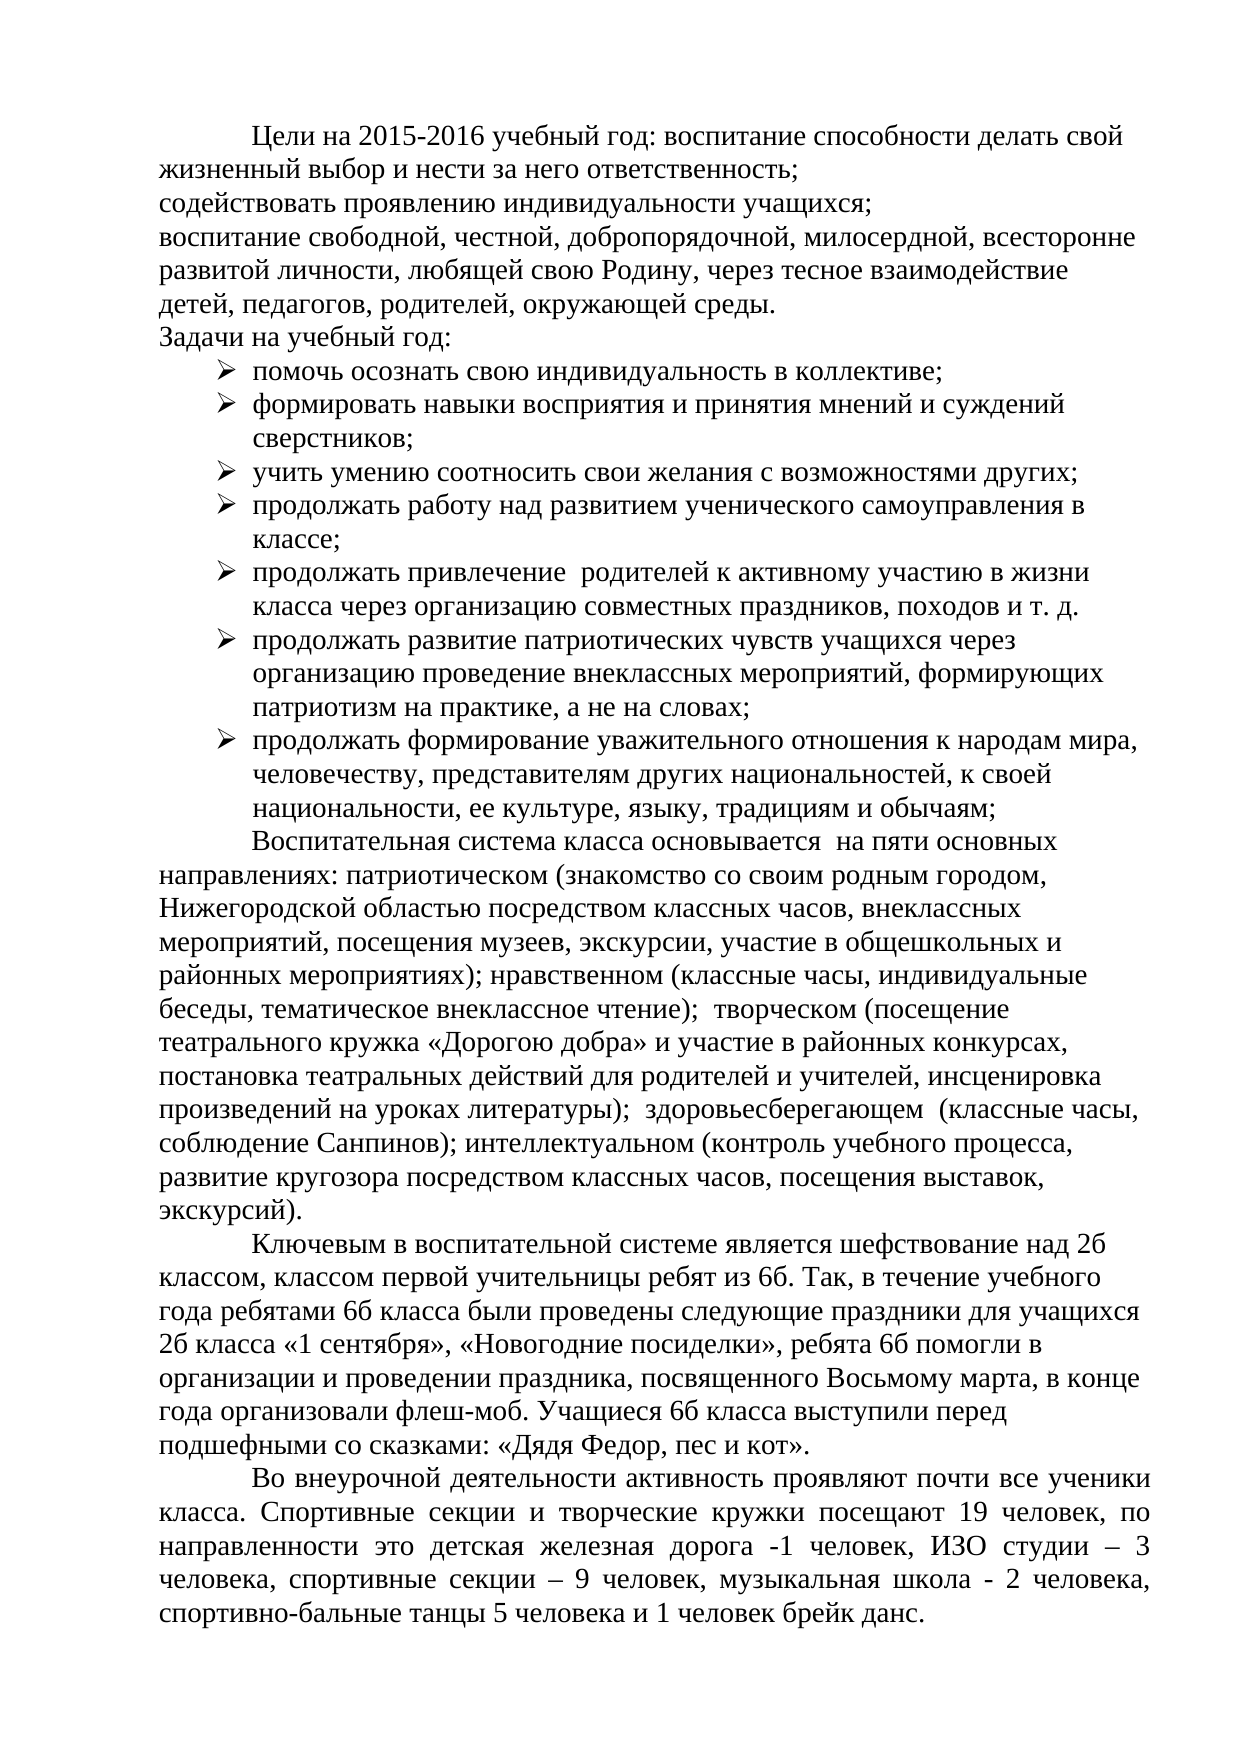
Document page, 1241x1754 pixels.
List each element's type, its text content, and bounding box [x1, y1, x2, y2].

text Задачи на учебный год: [158, 319, 1152, 353]
text Во внеурочной деятельности активность проявляют почти все ученики класса. Спортивные секции и творческие кружки посещают 19 человек, по направленности это детская железная дорога -1 человек, ИЗО студии – 3 человека, спортивные секции – 9 человек, музыкальная школа - 2 человека, спортивно-бальные танцы 5 человека и 1 человек брейк данс. [158, 1461, 1152, 1628]
list продолжать формирование уважительного отношения к народам мира, человечеству, представителям других национальностей, к своей национальности, ее культуре, языку, традициям и обычаям; [215, 722, 1152, 823]
text воспитание свободной, честной, добропорядочной, милосердной, всесторонне развитой личности, любящей свою Родину, через тесное взаимодействие детей, педагогов, родителей, окружающей среды. [158, 219, 1152, 319]
list продолжать работу над развитием ученического самоуправления в классе; [215, 487, 1152, 554]
list помочь осознать свою индивидуальность в коллективе; [215, 353, 1152, 387]
text Цели на 2015-2016 учебный год: воспитание способности делать свой жизненный выбор и нести за него ответственность; [158, 118, 1152, 185]
text содействовать проявлению индивидуальности учащихся; [158, 185, 1152, 219]
list продолжать привлечение родителей к активному участию в жизни класса через организацию совместных праздников, походов и т. д. [215, 554, 1152, 622]
list формировать навыки восприятия и принятия мнений и суждений сверстников; [215, 387, 1152, 454]
text Ключевым в воспитательной системе является шефствование над 2б классом, классом первой учительницы ребят из 6б. Так, в течение учебного года ребятами 6б класса были проведены следующие праздники для учащихся 2б класса «1 сентября», «Новогодние посиделки», ребята 6б помогли в организации и проведении праздника, посвященного Восьмому марта, в конце года организовали флеш-моб. Учащиеся 6б класса выступили перед подшефными со сказками: «Дядя Федор, пес и кот». [158, 1226, 1152, 1461]
list продолжать развитие патриотических чувств учащихся через организацию проведение внеклассных мероприятий, формирующих патриотизм на практике, а не на словах; [215, 622, 1152, 722]
list учить умению соотносить свои желания с возможностями других; [215, 454, 1152, 487]
text Воспитательная система класса основывается на пяти основных направлениях: патриотическом (знакомство со своим родным городом, Нижегородской областью посредством классных часов, внеклассных мероприятий, посещения музеев, экскурсии, участие в общешкольных и районных мероприятиях); нравственном (классные часы, индивидуальные беседы, тематическое внеклассное чтение); творческом (посещение театрального кружка «Дорогою добра» и участие в районных конкурсах, постановка театральных действий для родителей и учителей, инсценировка произведений на уроках литературы); здоровьесберегающем (классные часы, соблюдение Санпинов); интеллектуальном (контроль учебного процесса, развитие кругозора посредством классных часов, посещения выставок, экскурсий). [158, 823, 1152, 1226]
